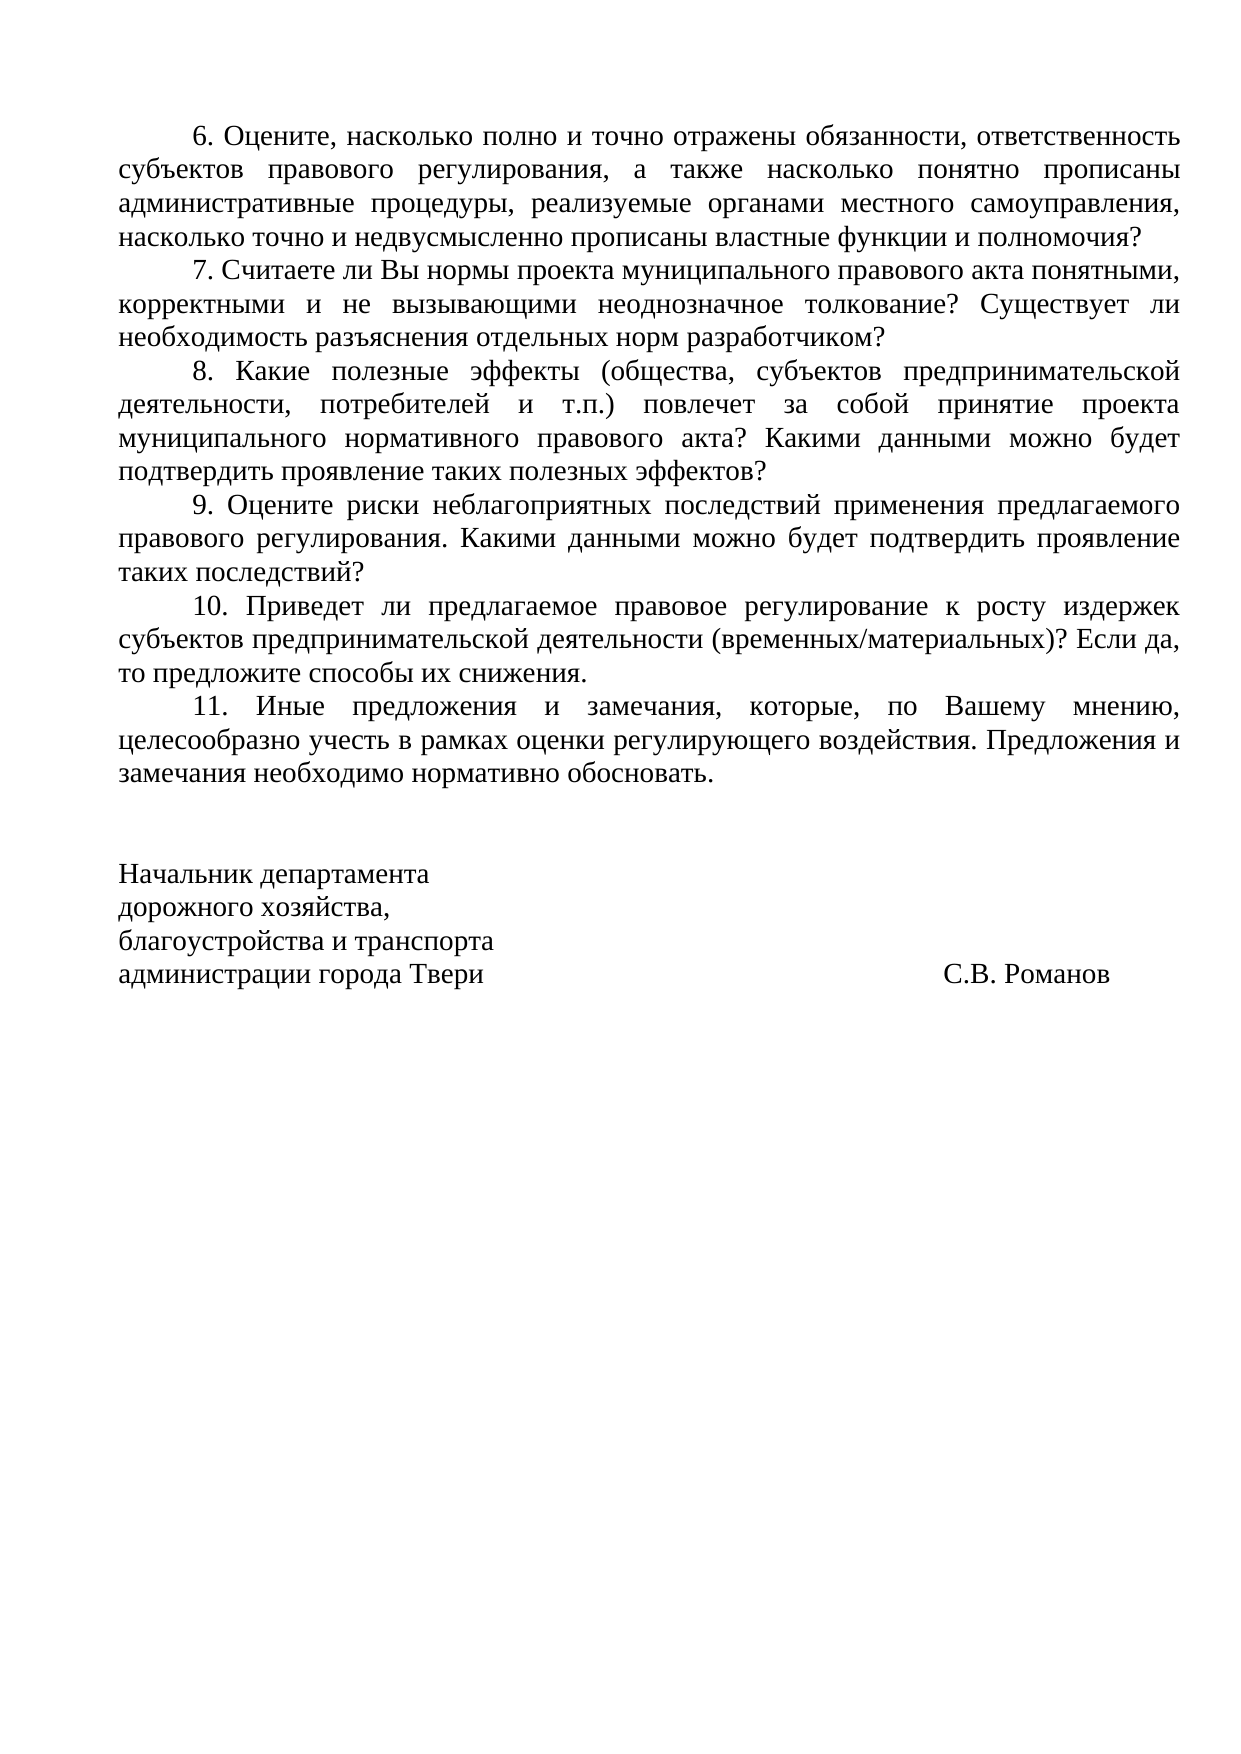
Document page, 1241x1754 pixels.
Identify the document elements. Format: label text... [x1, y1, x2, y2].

text администрации города Твери С.В. Романов [118, 957, 1181, 990]
text 7. Считаете ли Вы нормы проекта муниципального правового акта понятными, корректными и не вызывающими неоднозначное толкование? Существует ли необходимость разъяснения отдельных норм разработчиком? [118, 252, 1181, 353]
text 9. Оцените риски неблагоприятных последствий применения предлагаемого правового регулирования. Какими данными можно будет подтвердить проявление таких последствий? [118, 487, 1181, 588]
text 10. Приведет ли предлагаемое правовое регулирование к росту издержек субъектов предпринимательской деятельности (временных/материальных)? Если да, то предложите способы их снижения. [118, 588, 1181, 688]
text Начальник департамента [118, 856, 1181, 889]
text благоустройства и транспорта [118, 923, 1181, 957]
text 8. Какие полезные эффекты (общества, субъектов предпринимательской деятельности, потребителей и т.п.) повлечет за собой принятие проекта муниципального нормативного правового акта? Какими данными можно будет подтвердить проявление таких полезных эффектов? [118, 353, 1181, 487]
text 11. Иные предложения и замечания, которые, по Вашему мнению, целесообразно учесть в рамках оценки регулирующего воздействия. Предложения и замечания необходимо нормативно обосновать. [118, 688, 1181, 789]
text дорожного хозяйства, [118, 889, 1181, 923]
text 6. Оцените, насколько полно и точно отражены обязанности, ответственность субъектов правового регулирования, а также насколько понятно прописаны административные процедуры, реализуемые органами местного самоуправления, насколько точно и недвусмысленно прописаны властные функции и полномочия? [118, 118, 1181, 252]
